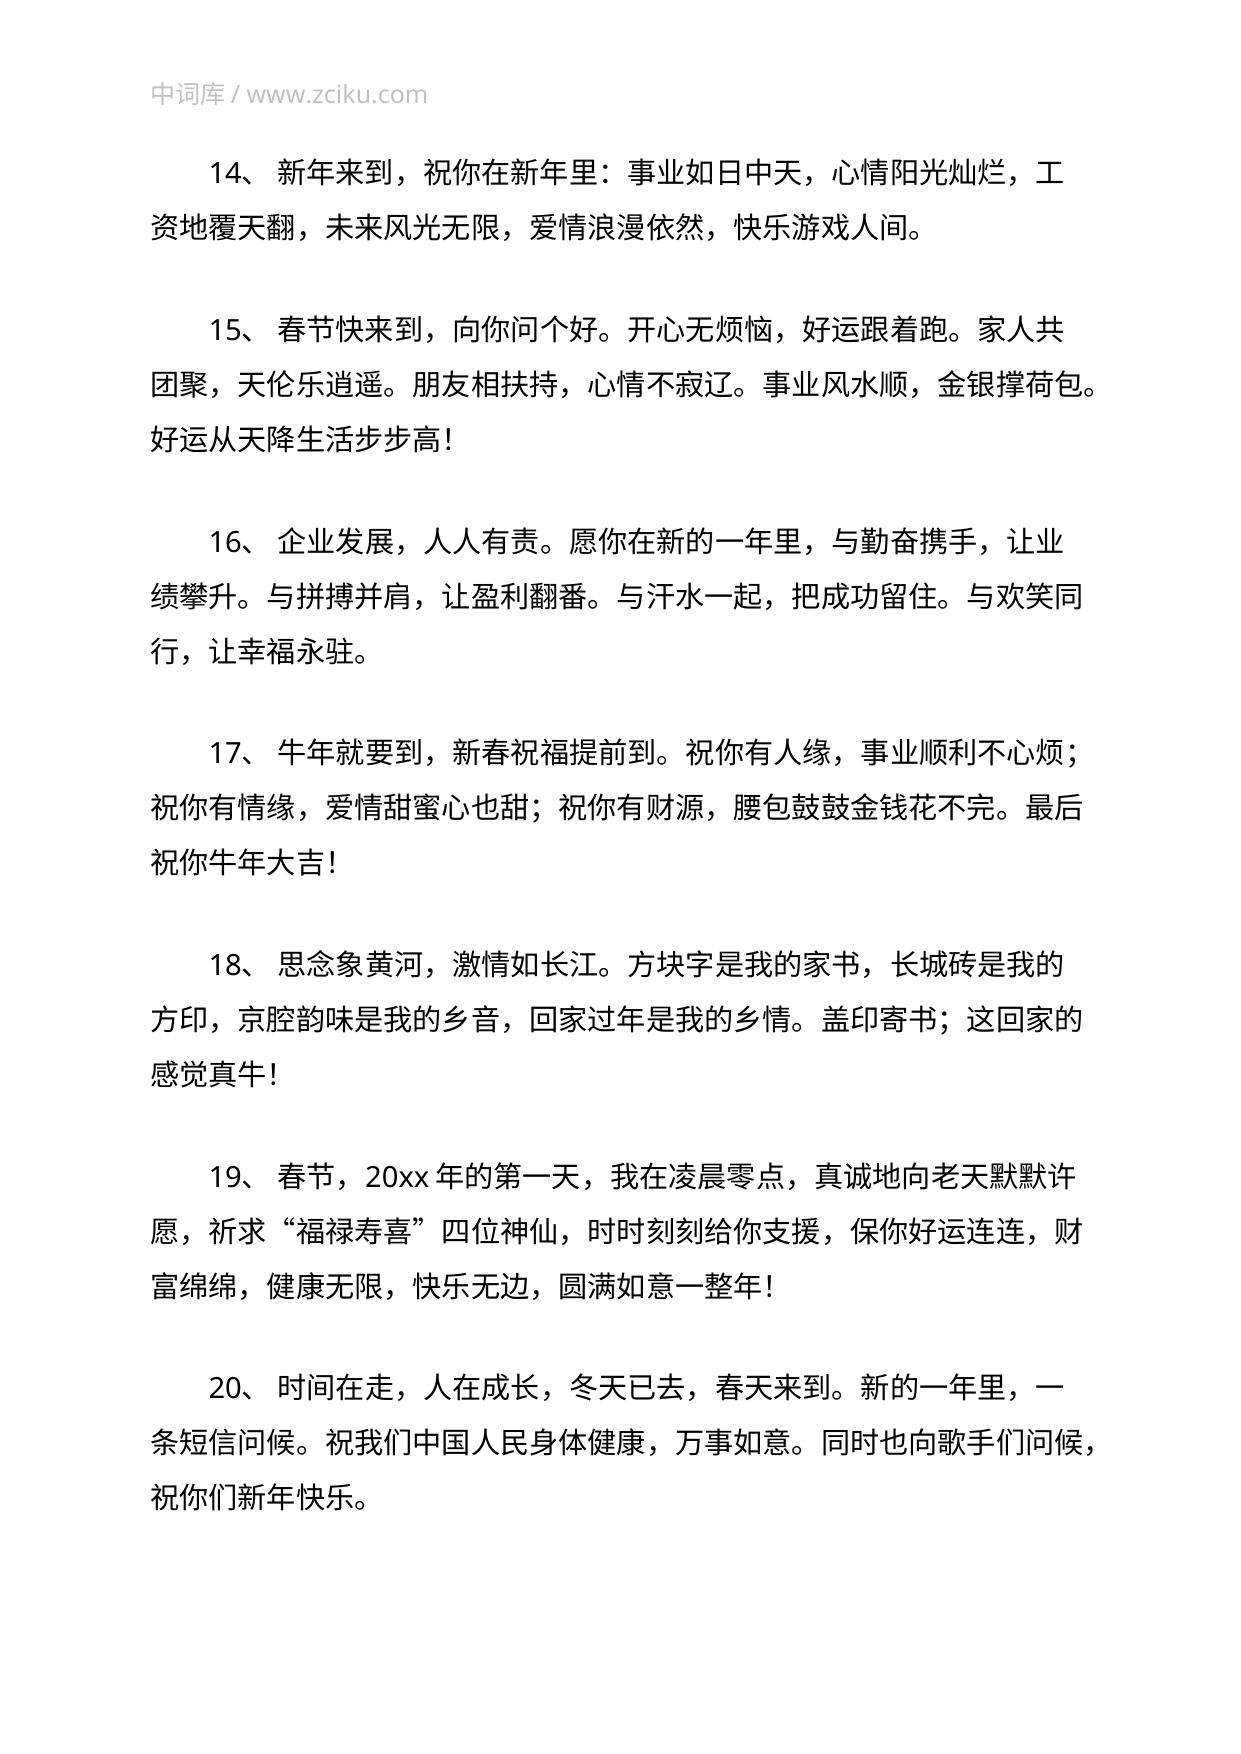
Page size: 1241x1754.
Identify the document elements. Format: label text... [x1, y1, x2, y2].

text 15、 春节快来到，向你问个好。开心无烦恼，好运跟着跑。家人共团聚，天伦乐逍遥。朋友相扶持，心情不寂辽。事业风水顺，金银撑荷包。好运从天降生活步步高！ [150, 307, 1090, 459]
text 16、 企业发展，人人有责。愿你在新的一年里，与勤奋携手，让业绩攀升。与拼搏并肩，让盈利翻番。与汗水一起，把成功留住。与欢笑同行，让幸福永驻。 [150, 518, 1090, 671]
text 14、 新年来到，祝你在新年里：事业如日中天，心情阳光灿烂，工资地覆天翻，未来风光无限，爱情浪漫依然，快乐游戏人间。 [150, 150, 1090, 247]
text 18、 思念象黄河，激情如长江。方块字是我的家书，长城砖是我的方印，京腔韵味是我的乡音，回家过年是我的乡情。盖印寄书；这回家的感觉真牛！ [150, 942, 1090, 1094]
text 20、 时间在走，人在成长，冬天已去，春天来到。新的一年里，一条短信问候。祝我们中国人民身体健康，万事如意。同时也向歌手们问候，祝你们新年快乐。 [150, 1365, 1090, 1517]
text 17、 牛年就要到，新春祝福提前到。祝你有人缘，事业顺利不心烦；祝你有情缘，爱情甜蜜心也甜；祝你有财源，腰包鼓鼓金钱花不完。最后祝你牛年大吉！ [150, 730, 1090, 882]
text 19、 春节，20xx年的第一天，我在凌晨零点，真诚地向老天默默许愿，祈求“福禄寿喜”四位神仙，时时刻刻给你支援，保你好运连连，财富绵绵，健康无限，快乐无边，圆满如意一整年！ [150, 1153, 1090, 1306]
